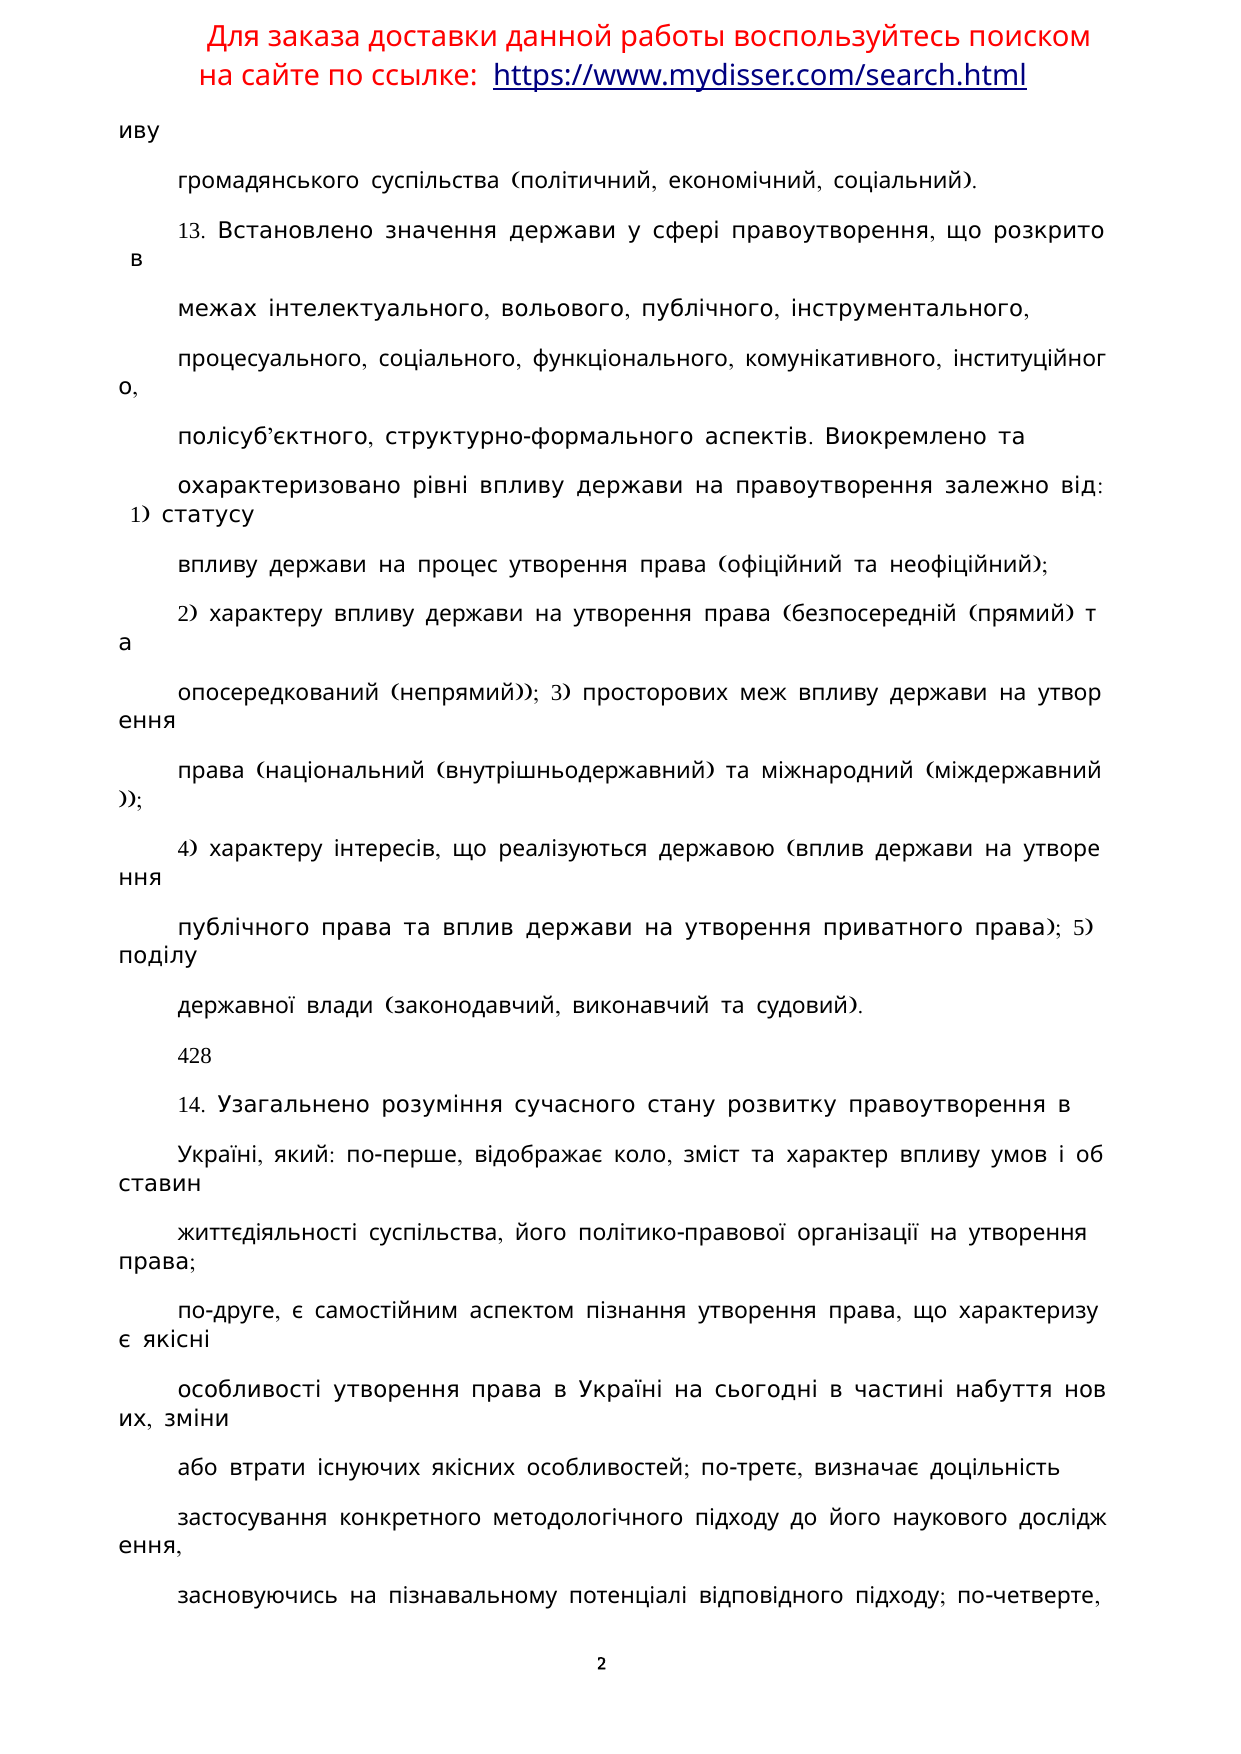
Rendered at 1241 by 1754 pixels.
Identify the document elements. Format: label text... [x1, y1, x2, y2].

text охарактеризованорівнівпливудержавинаправоутвореннязалежновідстатусу [118, 470, 1107, 527]
text Україніякийпопершевідображаєколозмісттахарактервпливуумовіобставин [118, 1138, 1107, 1196]
text впливудержавинапроцесутворенняправаофіційнийтанеофіційний [118, 548, 1107, 577]
text абовтратиіснуючихякіснихособливостейпотретєвизначаєдоцільність [118, 1452, 1107, 1480]
text межахінтелектуальноговольовогопублічногоінструментального [118, 292, 1107, 321]
text полісуб’єктногоструктурноформальногоаспектівВиокремленота [118, 420, 1107, 449]
text праванаціональнийвнутрішньодержавнийтаміжнароднийміждержавний [118, 754, 1107, 812]
text Узагальненорозуміннясучасногостанурозвиткуправоутворенняв [118, 1089, 1107, 1117]
text опосередкованийнепрямийпросторовихмежвпливудержавинаутворення [118, 676, 1107, 734]
text державноївладизаконодавчийвиконавчийтасудовий [118, 989, 1107, 1018]
text характеруінтересівщореалізуютьсядержавоювпливдержавинаутворення [118, 833, 1107, 890]
text  [118, 1039, 1107, 1068]
text подругеєсамостійнимаспектомпізнанняутворенняправащохарактеризуєякісні [118, 1295, 1107, 1352]
text засновуючисьнапізнавальномупотенціалівідповідногопідходупочетверте [118, 1579, 1107, 1608]
text застосуванняконкретногометодологічногопідходудойогонауковогодослідження [118, 1501, 1107, 1559]
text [118, 115, 1107, 144]
text характерувпливудержавинаутворенняправабезпосереднійпрямийта [118, 598, 1107, 655]
text процесуальногосоціальногофункціональногокомунікативногоінституційного [118, 342, 1107, 399]
text життєдіяльностісуспільствайогополітикоправовоїорганізаціїнаутворенняправа [118, 1217, 1107, 1274]
text громадянськогосуспільстваполітичнийекономічнийсоціальний [118, 164, 1107, 193]
text публічногоправатавпливдержавинаутворенняприватногоправаподілу [118, 911, 1107, 969]
text Встановленозначеннядержавиусферіправоутвореннящорозкритов [118, 214, 1107, 272]
text особливостіутворенняправавУкраїнінасьогоднівчастинінабуттяновихзміни [118, 1373, 1107, 1431]
